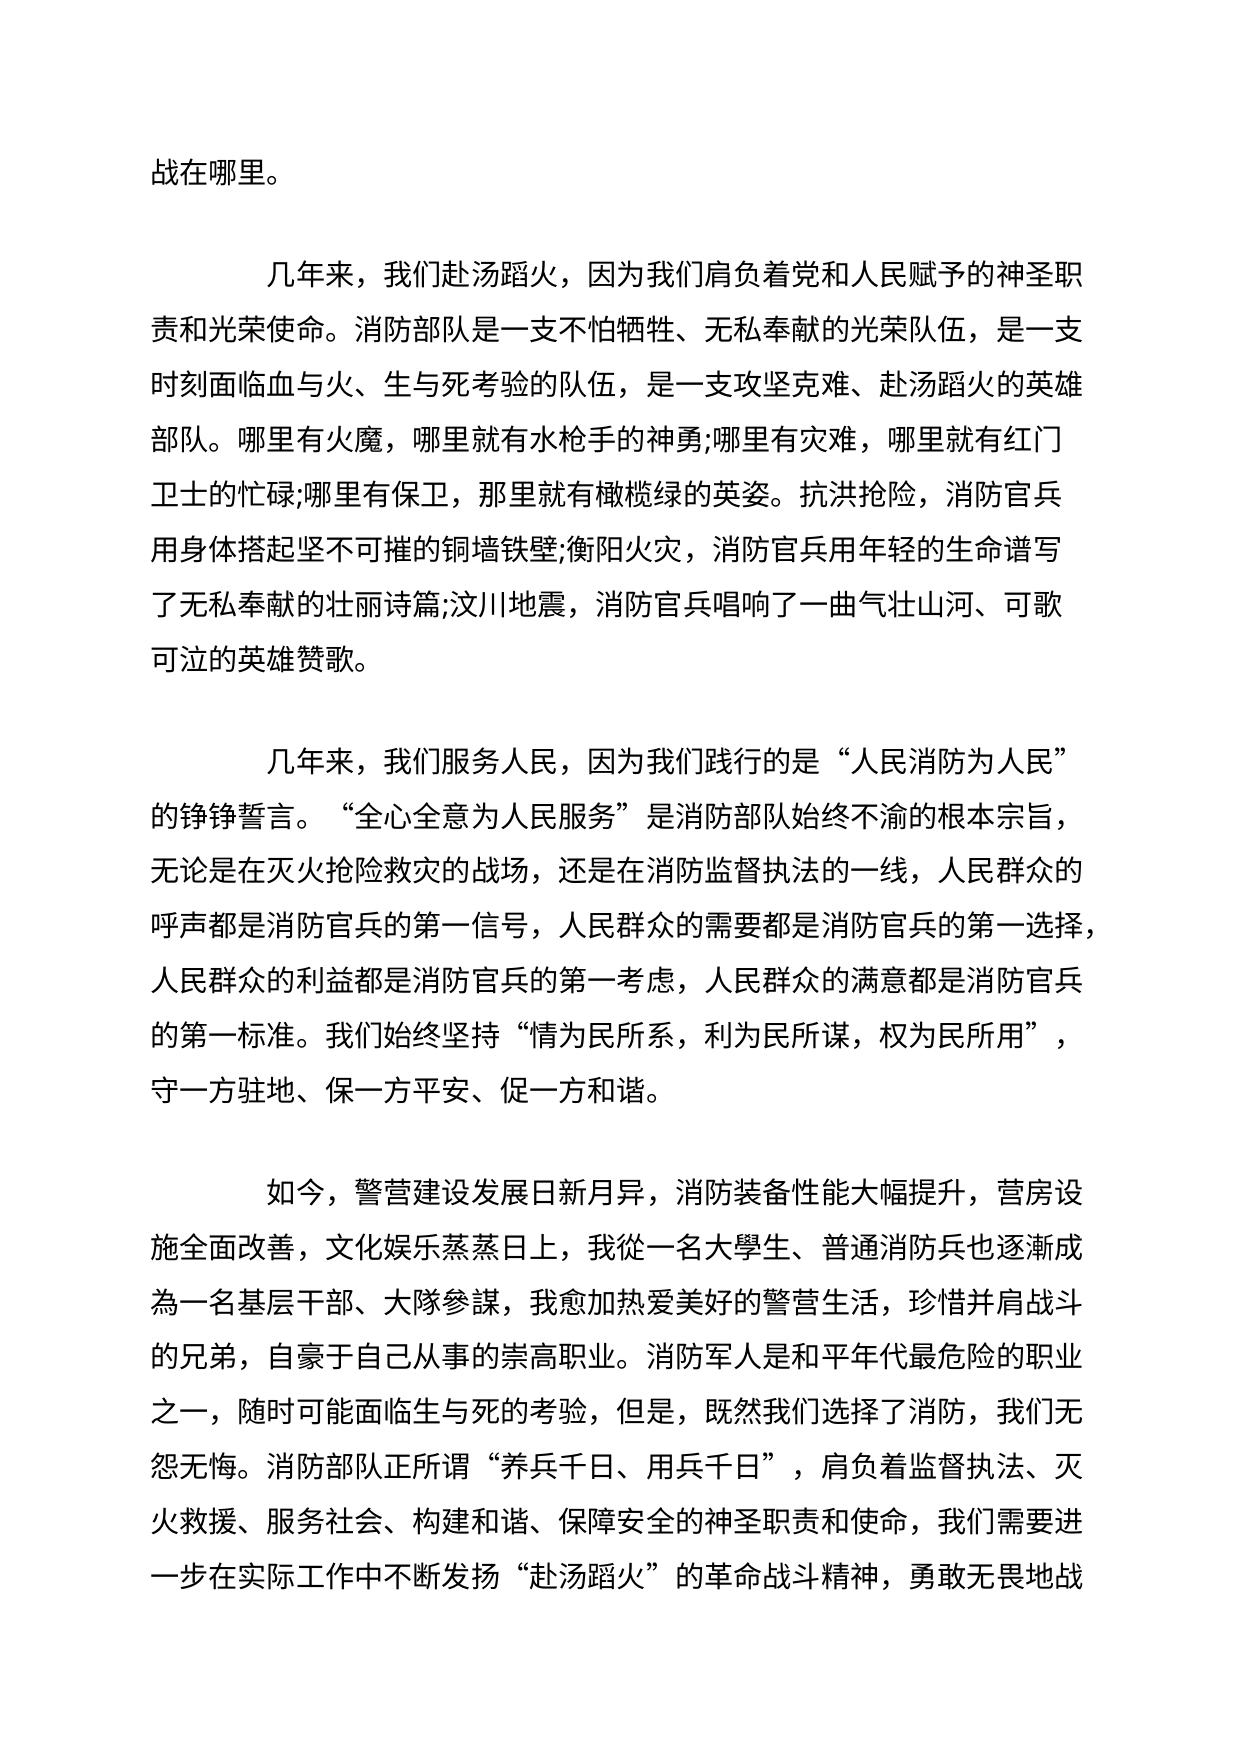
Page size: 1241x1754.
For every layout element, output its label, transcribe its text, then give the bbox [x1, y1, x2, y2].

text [150, 150, 1090, 192]
text 几年来，我们赴汤蹈火，因为我们肩负着党和人民赋予的神圣职责和光荣使命。消防部队是一支不怕牺牲、无私奉献的光荣队伍，是一支时刻面临血与火、生与死考验的队伍，是一支攻坚克难、赴汤蹈火的英雄部队。哪里有火魔，哪里就有水枪手的神勇;哪里有灾难，哪里就有红门卫士的忙碌;哪里有保卫，那里就有橄榄绿的英姿。抗洪抢险，消防官兵用身体搭起坚不可摧的铜墙铁壁;衡阳火灾，消防官兵用年轻的生命谱写了无私奉献的壮丽诗篇;汶川地震，消防官兵唱响了一曲气壮山河、可歌可泣的英雄赞歌。 [150, 252, 1090, 679]
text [150, 1169, 1090, 1596]
text 几年来，我们服务人民，因为我们践行的是“人民消防为人民”的铮铮誓言。“全心全意为人民服务”是消防部队始终不渝的根本宗旨，无论是在灭火抢险救灾的战场，还是在消防监督执法的一线，人民群众的呼声都是消防官兵的第一信号，人民群众的需要都是消防官兵的第一选择，人民群众的利益都是消防官兵的第一考虑，人民群众的满意都是消防官兵的第一标准。我们始终坚持“情为民所系，利为民所谋，权为民所用”，守一方驻地、保一方平安、促一方和谐。 [150, 738, 1090, 1110]
